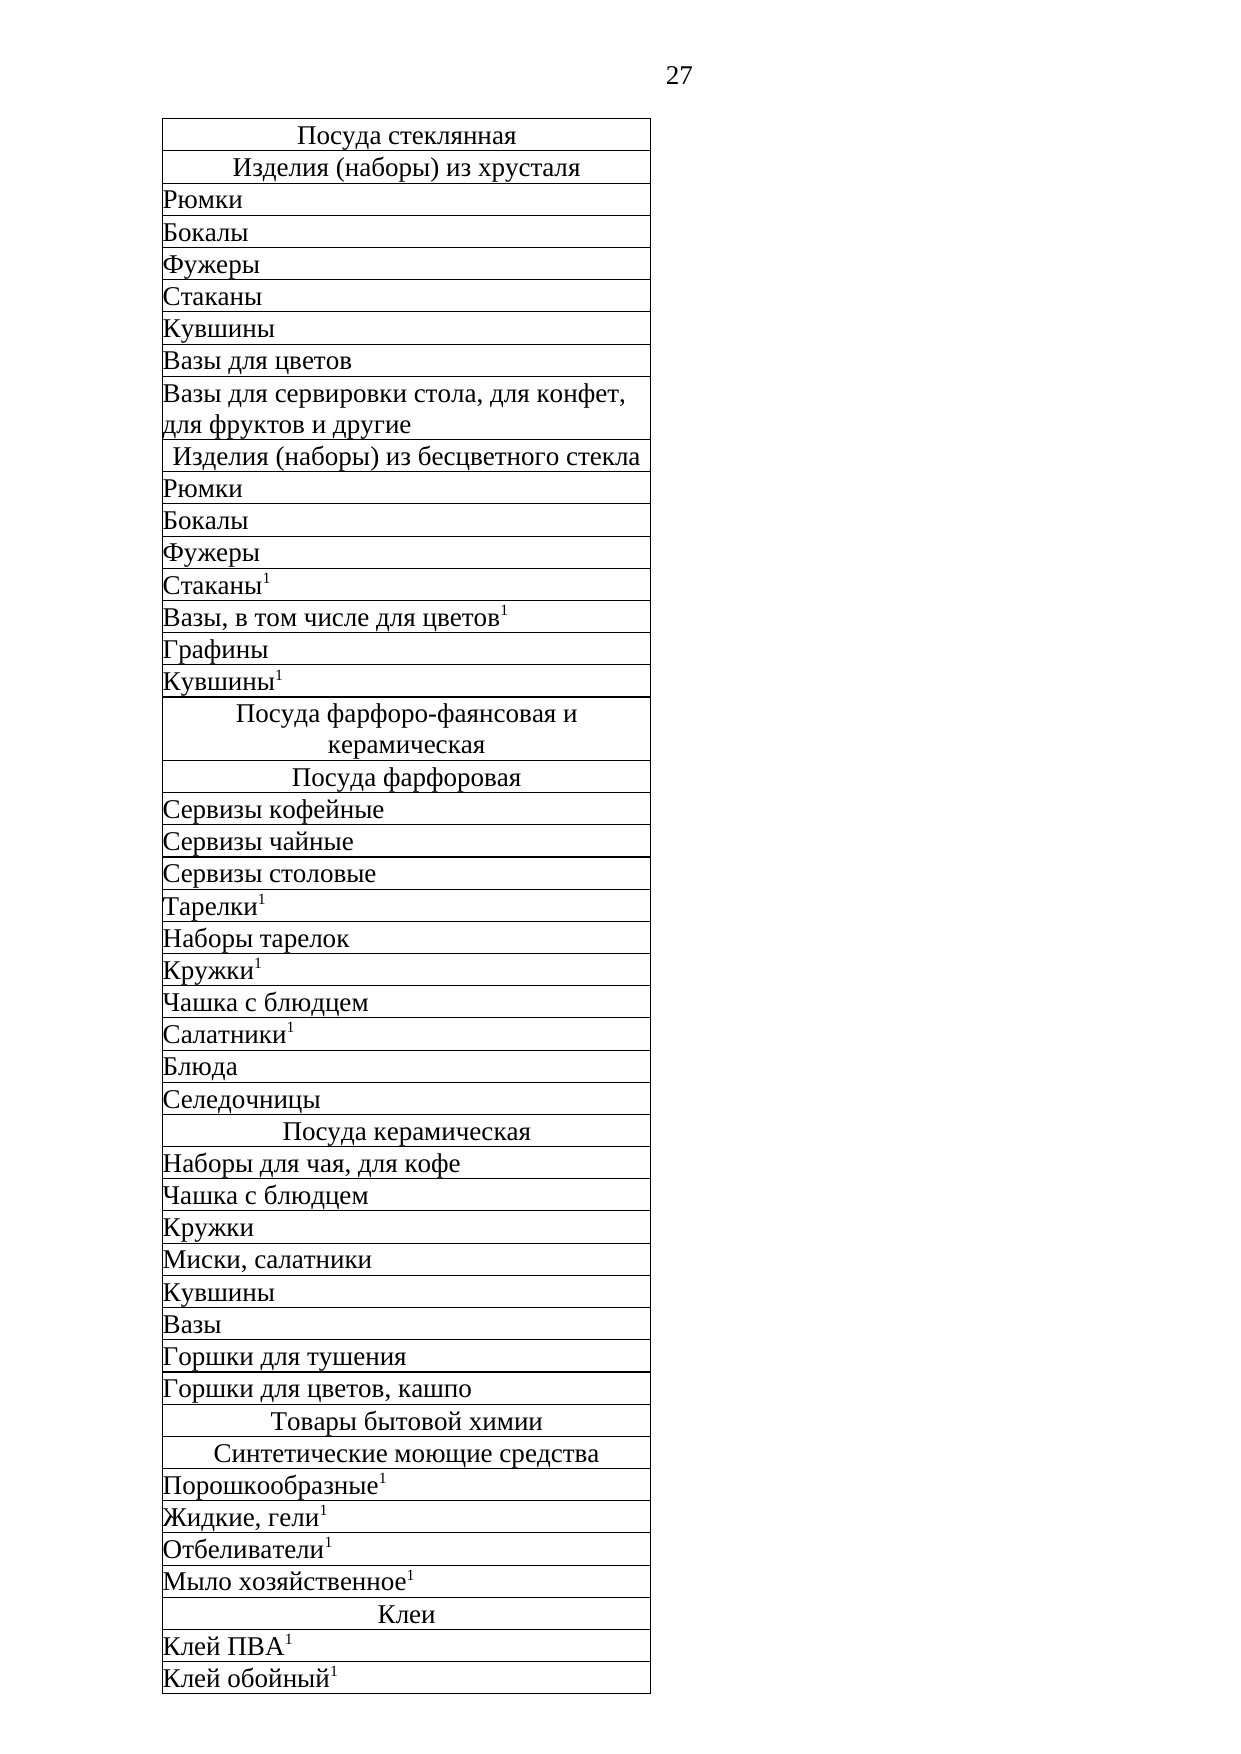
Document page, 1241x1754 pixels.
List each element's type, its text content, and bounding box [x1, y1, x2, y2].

table_cell Изделия (наборы) из бесцветного стекла [163, 440, 650, 471]
table_cell Сервизы чайные [163, 825, 650, 856]
table_cell Сервизы кофейные [163, 793, 650, 824]
table_cell Фужеры [163, 248, 650, 279]
table_cell Стаканы1 [163, 569, 650, 600]
table_cell Мыло хозяйственное1 [163, 1566, 650, 1597]
table_cell Горшки для тушения [163, 1340, 650, 1371]
table_cell Посуда стеклянная [163, 119, 650, 150]
table_cell Вазы [163, 1308, 650, 1339]
table_cell Клей обойный1 [163, 1662, 650, 1693]
table_cell Изделия (наборы) из хрусталя [163, 151, 650, 182]
table_cell Кувшины [163, 312, 650, 343]
table_cell Вазы для сервировки стола, для конфет, для фруктов и другие [163, 377, 650, 439]
table_cell Стаканы [163, 280, 650, 311]
table_cell Посуда фарфоро-фаянсовая и керамическая [163, 698, 650, 760]
table_cell Графины [163, 633, 650, 664]
table_cell Клеи [163, 1598, 650, 1629]
table_cell Кувшины1 [163, 665, 650, 696]
table_cell Сервизы столовые [163, 858, 650, 888]
table_cell Вазы, в том числе для цветов1 [163, 601, 650, 632]
table_cell Жидкие, гели1 [163, 1501, 650, 1532]
table_cell Фужеры [163, 537, 650, 568]
table_cell Рюмки [163, 184, 650, 215]
table_cell Вазы для цветов [163, 345, 650, 376]
table_cell Горшки для цветов, кашпо [163, 1373, 650, 1403]
table_cell Посуда фарфоровая [163, 761, 650, 792]
table_cell Бокалы [163, 216, 650, 247]
table_cell Отбеливатели1 [163, 1533, 650, 1564]
table_cell Селедочницы [163, 1083, 650, 1114]
table_cell Кувшины [163, 1276, 650, 1307]
table_cell Чашка с блюдцем [163, 986, 650, 1017]
table_cell Бокалы [163, 504, 650, 536]
table_cell Чашка с блюдцем [163, 1179, 650, 1210]
table_cell Блюда [163, 1051, 650, 1082]
table_cell Клей ПВА1 [163, 1630, 650, 1661]
table_cell Наборы тарелок [163, 922, 650, 953]
table_cell Синтетические моющие средства [163, 1437, 650, 1468]
table_cell Салатники1 [163, 1018, 650, 1049]
table_cell Наборы для чая, для кофе [163, 1147, 650, 1178]
table_cell Кружки1 [163, 954, 650, 985]
table_cell Товары бытовой химии [163, 1405, 650, 1436]
table_cell Миски, салатники [163, 1244, 650, 1275]
table_cell Рюмки [163, 472, 650, 503]
table_cell Тарелки1 [163, 890, 650, 921]
table_cell Порошкообразные1 [163, 1469, 650, 1500]
table_cell Кружки [163, 1211, 650, 1243]
table_cell Посуда керамическая [163, 1115, 650, 1146]
